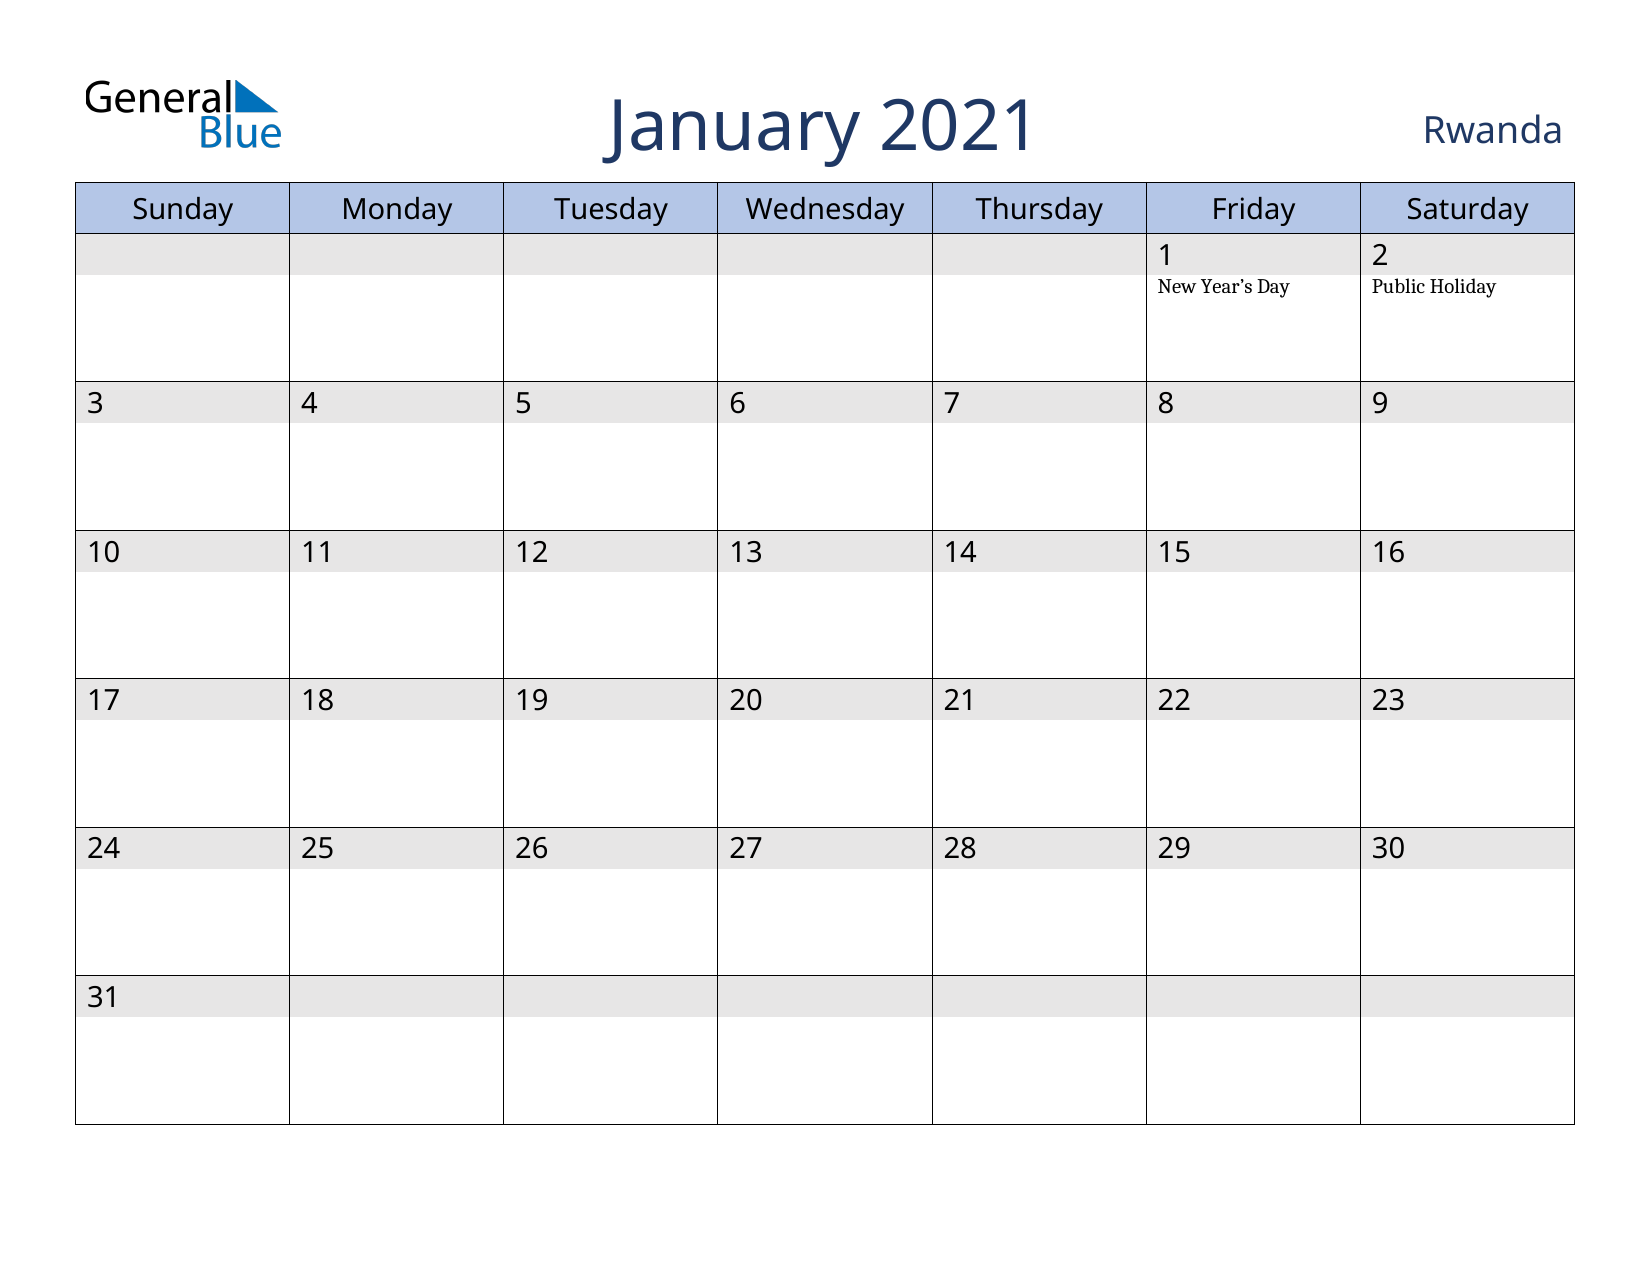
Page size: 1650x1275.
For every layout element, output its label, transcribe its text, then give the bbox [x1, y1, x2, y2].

table_cell [718, 976, 932, 1017]
table_cell [933, 275, 1146, 381]
table_cell [76, 869, 289, 975]
table_cell Public Holiday [1361, 275, 1574, 381]
table_cell 11 [290, 531, 503, 572]
table_cell [1361, 572, 1574, 678]
table_cell Thursday [933, 183, 1146, 233]
table_cell 26 [504, 828, 717, 869]
table_cell Wednesday [718, 183, 932, 233]
table_cell [76, 234, 289, 275]
table_cell [504, 720, 717, 827]
table_cell [504, 976, 717, 1017]
table_cell [933, 234, 1146, 275]
table_cell [933, 423, 1146, 530]
table_cell [1361, 869, 1574, 975]
table_cell 25 [290, 828, 503, 869]
table_header Rwanda [1146, 75, 1574, 182]
table_cell 21 [933, 679, 1146, 720]
table_cell 5 [504, 382, 717, 423]
table_cell 8 [1147, 382, 1360, 423]
table_cell 18 [290, 679, 503, 720]
table_cell 24 [76, 828, 289, 869]
table_cell 14 [933, 531, 1146, 572]
picture [86, 80, 281, 148]
table_cell [718, 720, 932, 827]
table_cell [933, 720, 1146, 827]
table_cell [1361, 976, 1574, 1017]
table_cell 29 [1147, 828, 1360, 869]
table_cell Monday [290, 183, 503, 233]
table_cell [290, 275, 503, 381]
table_cell [504, 234, 717, 275]
table_cell 19 [504, 679, 717, 720]
table_cell Friday [1147, 183, 1360, 233]
table_cell [504, 869, 717, 975]
table_cell [504, 572, 717, 678]
table_cell Tuesday [504, 183, 717, 233]
table_cell [1361, 720, 1574, 827]
table_cell 28 [933, 828, 1146, 869]
table_cell Saturday [1361, 183, 1574, 233]
table_cell 13 [718, 531, 932, 572]
table_cell [504, 423, 717, 530]
table_cell 6 [718, 382, 932, 423]
table_cell 4 [290, 382, 503, 423]
table_cell [933, 869, 1146, 975]
table_cell [290, 976, 503, 1017]
table_cell [1147, 869, 1360, 975]
table_cell [933, 1017, 1146, 1123]
table_cell 31 [76, 976, 289, 1017]
table_cell [290, 234, 503, 275]
table_cell [718, 275, 932, 381]
table_cell 3 [76, 382, 289, 423]
table_cell [1147, 1017, 1360, 1123]
table_cell 1 [1147, 234, 1360, 275]
table_cell [290, 572, 503, 678]
table_cell [933, 572, 1146, 678]
table_cell [504, 275, 717, 381]
table_cell 2 [1361, 234, 1574, 275]
table_cell 16 [1361, 531, 1574, 572]
table_cell Sunday [76, 183, 289, 233]
table_cell [718, 423, 932, 530]
table_cell 10 [76, 531, 289, 572]
table_cell 23 [1361, 679, 1574, 720]
table_cell 22 [1147, 679, 1360, 720]
table_cell [290, 869, 503, 975]
table_header January 2021 [504, 75, 1146, 182]
table_cell 27 [718, 828, 932, 869]
table_cell 15 [1147, 531, 1360, 572]
table_cell [76, 1017, 289, 1123]
table_cell [290, 1017, 503, 1123]
table_cell [290, 423, 503, 530]
table_cell [1147, 572, 1360, 678]
table_cell [76, 572, 289, 678]
table_cell 7 [933, 382, 1146, 423]
table_cell 17 [76, 679, 289, 720]
table_cell 20 [718, 679, 932, 720]
table_cell [504, 1017, 717, 1123]
table_cell [718, 572, 932, 678]
table_cell [1361, 423, 1574, 530]
table_header [76, 75, 503, 182]
table_cell [76, 720, 289, 827]
table_cell [1147, 976, 1360, 1017]
table_cell [718, 1017, 932, 1123]
table_cell [76, 275, 289, 381]
table_cell [933, 976, 1146, 1017]
table_cell New Year’s Day [1147, 275, 1360, 381]
table_cell [1147, 423, 1360, 530]
table_cell 12 [504, 531, 717, 572]
table_cell 30 [1361, 828, 1574, 869]
table_cell [290, 720, 503, 827]
table_cell [1147, 720, 1360, 827]
table_cell [1361, 1017, 1574, 1123]
table_cell [76, 423, 289, 530]
table_cell [718, 234, 932, 275]
table_cell [718, 869, 932, 975]
table_cell 9 [1361, 382, 1574, 423]
